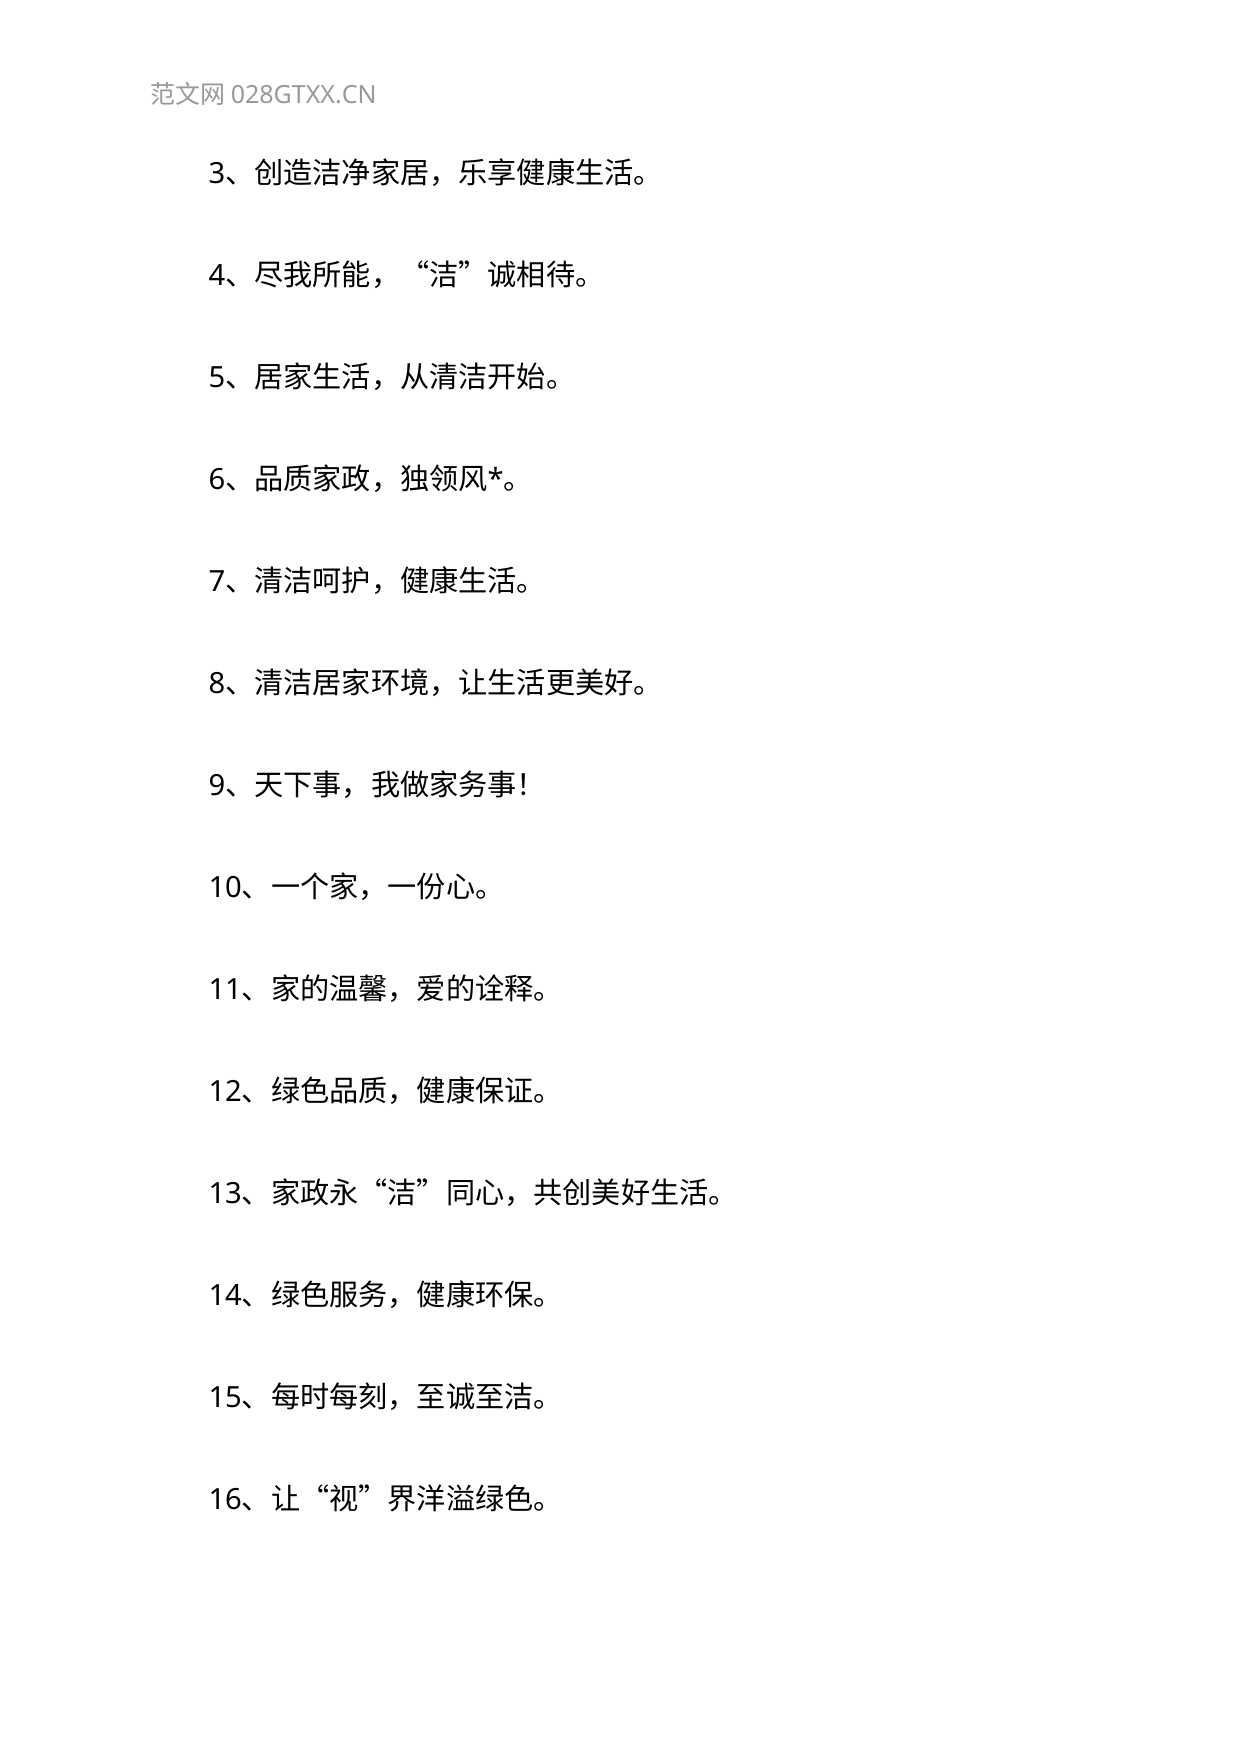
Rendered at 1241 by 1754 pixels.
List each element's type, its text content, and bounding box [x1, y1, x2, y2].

text 9、天下事，我做家务事！ [150, 762, 1090, 804]
text 12、绿色品质，健康保证。 [150, 1068, 1090, 1110]
text 4、尽我所能，“洁”诚相待。 [150, 252, 1090, 294]
text 11、家的温馨，爱的诠释。 [150, 966, 1090, 1008]
text 10、一个家，一份心。 [150, 864, 1090, 906]
text 8、清洁居家环境，让生活更美好。 [150, 660, 1090, 702]
text 3、创造洁净家居，乐享健康生活。 [150, 150, 1090, 192]
text 13、家政永“洁”同心，共创美好生活。 [150, 1170, 1090, 1212]
text 7、清洁呵护，健康生活。 [150, 558, 1090, 600]
text 15、每时每刻，至诚至洁。 [150, 1374, 1090, 1416]
text 14、绿色服务，健康环保。 [150, 1272, 1090, 1314]
text 6、品质家政，独领风*。 [150, 456, 1090, 498]
text 16、让“视”界洋溢绿色。 [150, 1476, 1090, 1518]
text 5、居家生活，从清洁开始。 [150, 354, 1090, 396]
